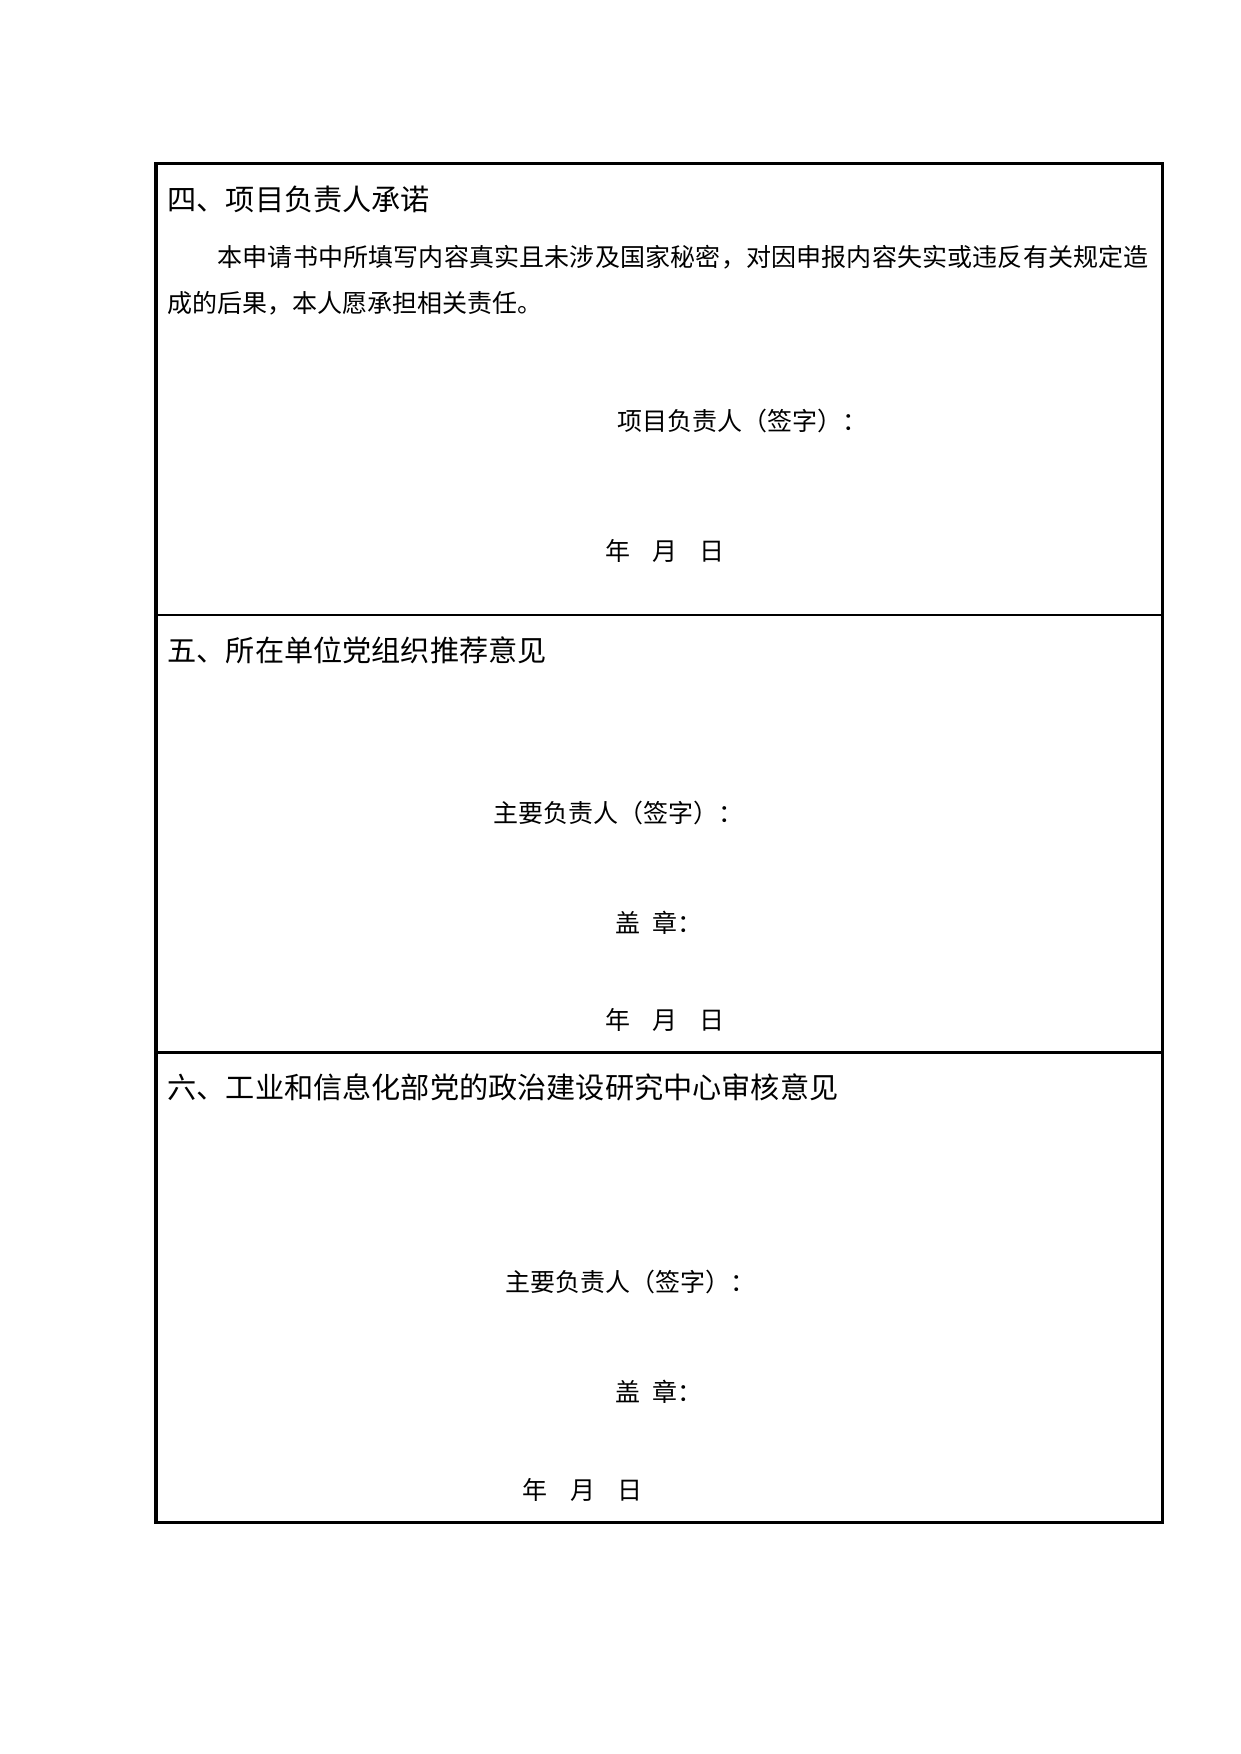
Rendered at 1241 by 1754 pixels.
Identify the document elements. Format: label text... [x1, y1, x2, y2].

table_cell 四、项目负责人承诺 本申请书中所填写内容真实且未涉及国家秘密，对因申报内容失实或违反有关规定造成的后果，本人愿承担相关责任。 项目负责人（签字）： 年 月 日 [158, 165, 1161, 614]
table_cell 五、所在单位党组织推荐意见 主要负责人（签字）： 盖 章： 年 月 日 [158, 616, 1161, 1051]
table_cell 六、工业和信息化部党的政治建设研究中心审核意见 主要负责人（签字）： 盖 章： 年 月 日 [158, 1054, 1161, 1521]
